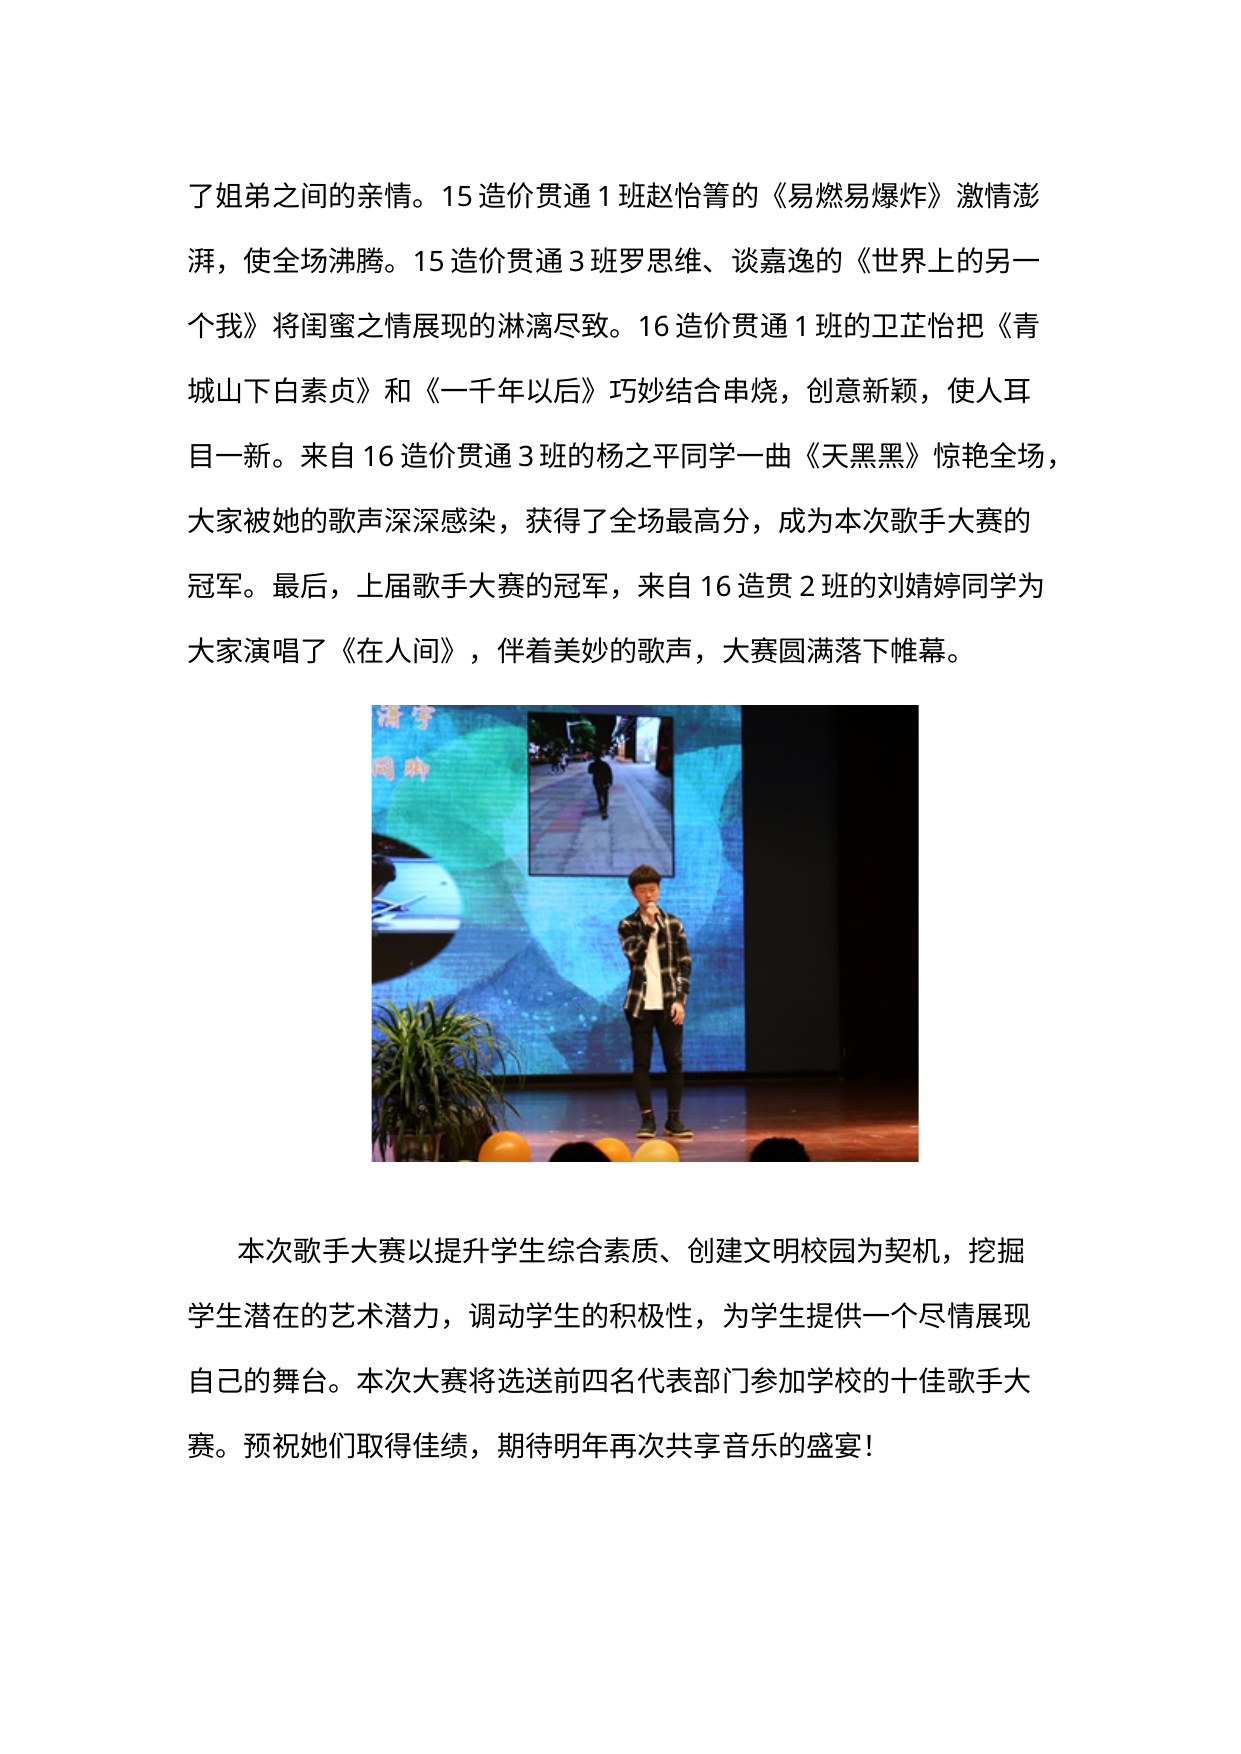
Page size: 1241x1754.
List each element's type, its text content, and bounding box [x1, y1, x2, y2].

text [187, 162, 1053, 682]
picture [371, 705, 919, 1162]
text 本次歌手大赛以提升学生综合素质、创建文明校园为契机，挖掘学生潜在的艺术潜力，调动学生的积极性，为学生提供一个尽情展现自己的舞台。本次大赛将选送前四名代表部门参加学校的十佳歌手大赛。预祝她们取得佳绩，期待明年再次共享音乐的盛宴！ [187, 1216, 1053, 1476]
